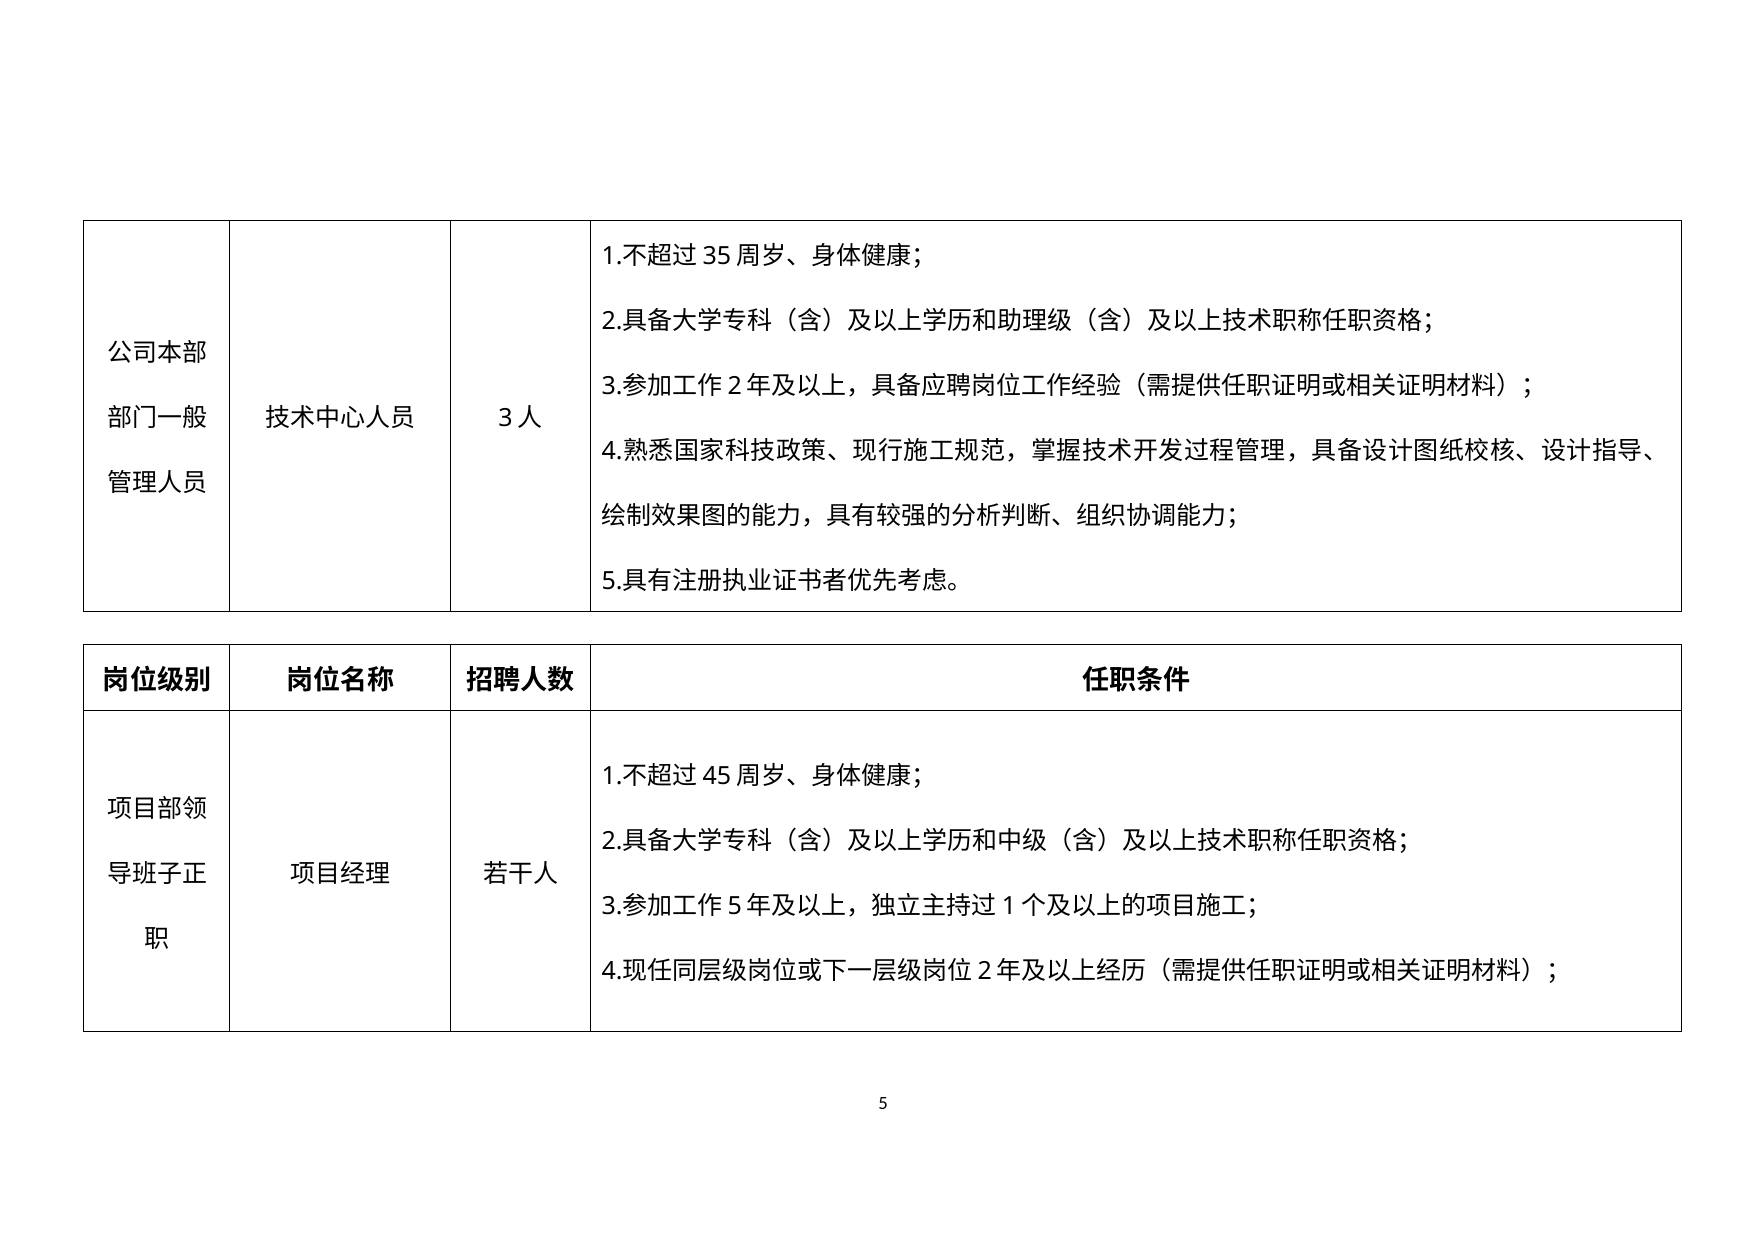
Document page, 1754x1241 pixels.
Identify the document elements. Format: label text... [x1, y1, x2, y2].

table_header 岗位名称 [230, 645, 450, 710]
table_cell 项目部领导班子正职 [84, 711, 229, 1031]
table_header 招聘人数 [451, 645, 590, 710]
table_cell 若干人 [451, 711, 590, 1031]
table_header 岗位级别 [84, 645, 229, 710]
table_cell 项目经理 [230, 711, 450, 1031]
table_cell 3人 [451, 221, 590, 611]
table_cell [591, 711, 1681, 1031]
table_cell 技术中心人员 [230, 221, 450, 611]
table_cell 1.不超过35周岁、身体健康； 2.具备大学专科（含）及以上学历和助理级（含）及以上技术职称任职资格； 3.参加工作2年及以上，具备应聘岗位工作经验（需提供任职证明或相关证明材料）； 4.熟悉国家科技政策、现行施工规范，掌握技术开发过程管理，具备设计图纸校核、设计指导、绘制效果图的能力，具有较强的分析判断、组织协调能力； 5.具有注册执业证书者优先考虑。 [591, 221, 1681, 611]
table_header 任职条件 [591, 645, 1681, 710]
table_cell 公司本部部门一般管理人员 [84, 221, 229, 611]
